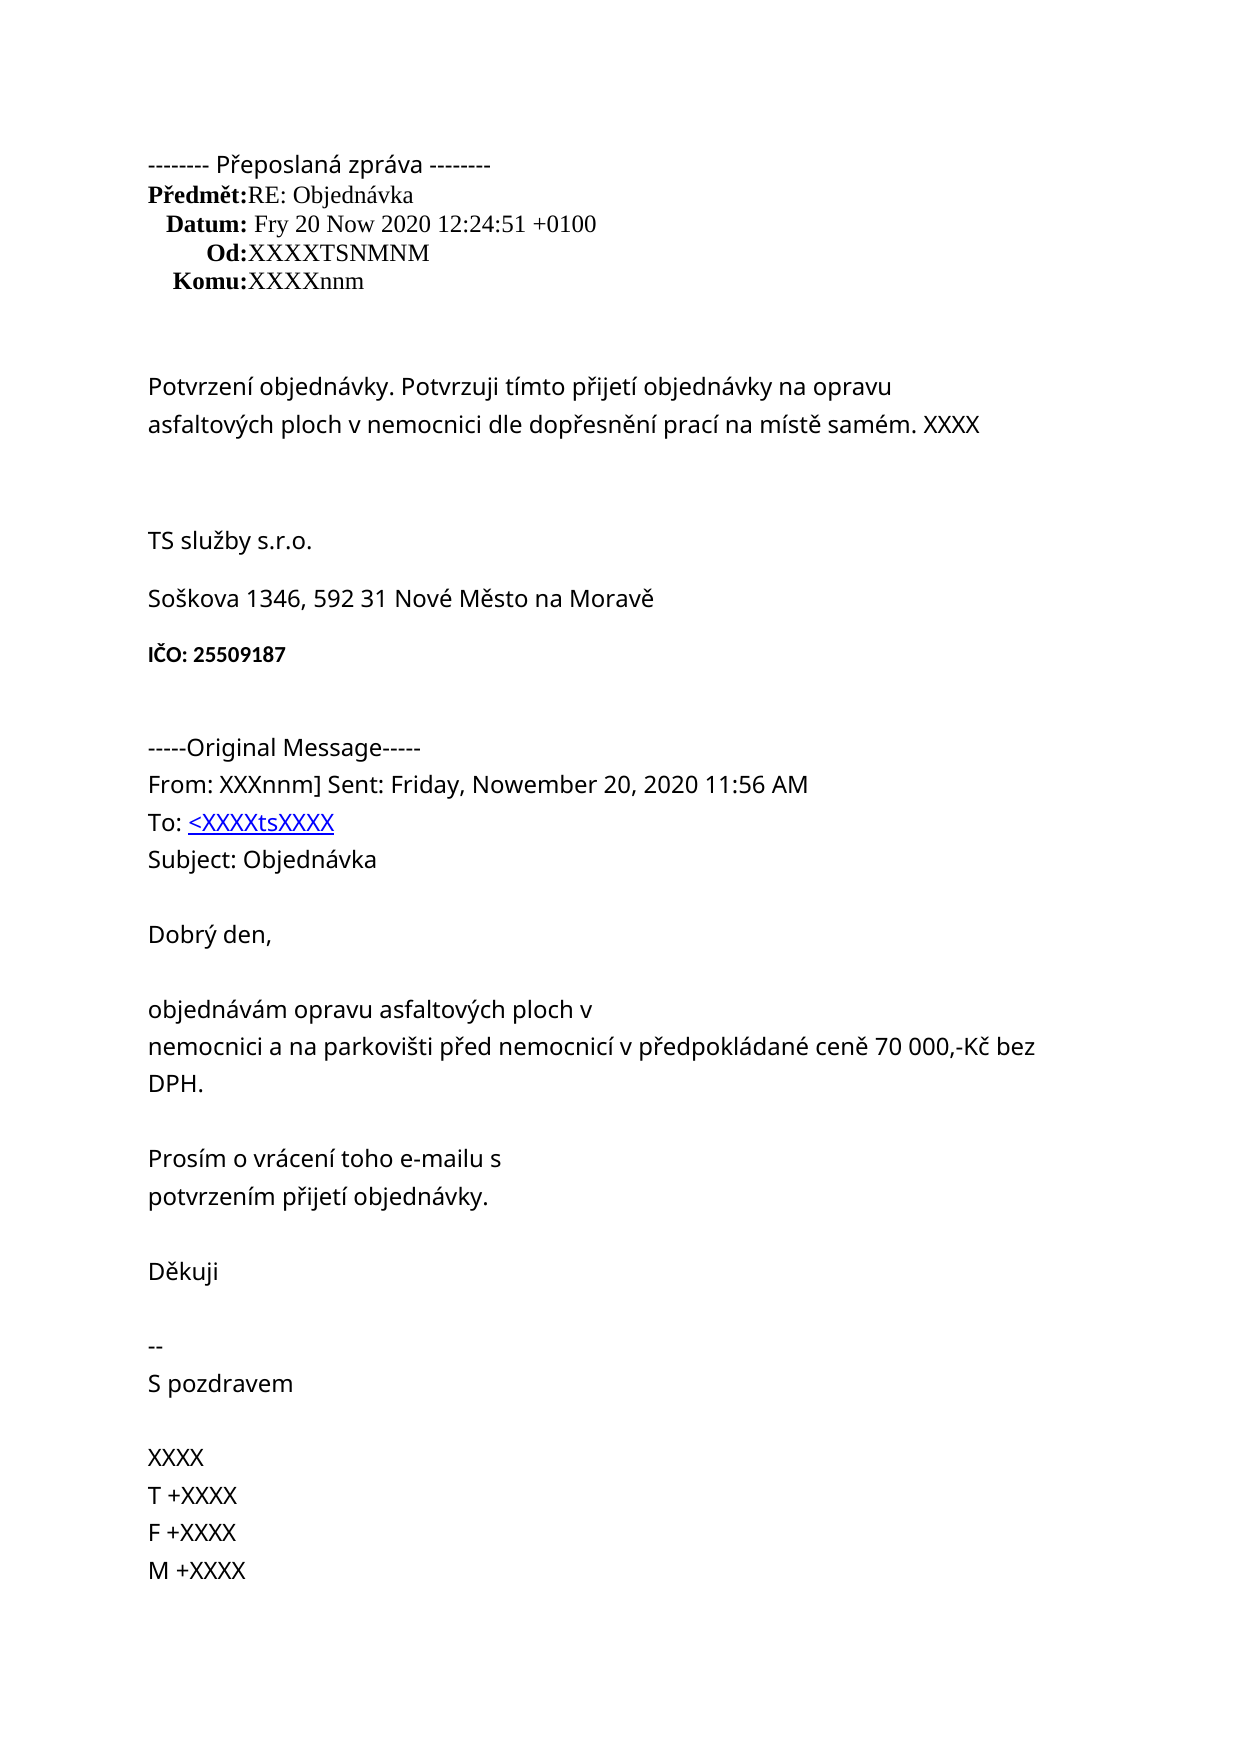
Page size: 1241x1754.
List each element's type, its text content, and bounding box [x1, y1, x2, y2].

table_header RE: Objednávka [248, 180, 596, 209]
text Potvrzení objednávky. Potvrzuji tímto přijetí objednávky na opravu asfaltových ploch v nemocnici dle dopřesnění prací na místě samém. XXXX [148, 295, 1093, 440]
table_header Předmět: [148, 180, 248, 209]
table_cell Datum: [148, 209, 248, 238]
table_cell Fry 20 Now 2020 12:24:51 +0100 [248, 209, 596, 238]
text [148, 693, 1093, 1586]
table_cell Komu: [148, 266, 248, 295]
text -------- Přeposlaná zpráva -------- [148, 148, 1093, 180]
table_cell XXXXnnm [248, 266, 596, 295]
text TS služby s.r.o. [148, 524, 1093, 556]
table_cell Od: [148, 238, 248, 266]
text Soškova 1346, 592 31 Nové Město na Moravě [148, 582, 1093, 615]
text IČO: 25509187 [148, 640, 1093, 668]
table_cell XXXXTSNMNM [248, 238, 596, 266]
